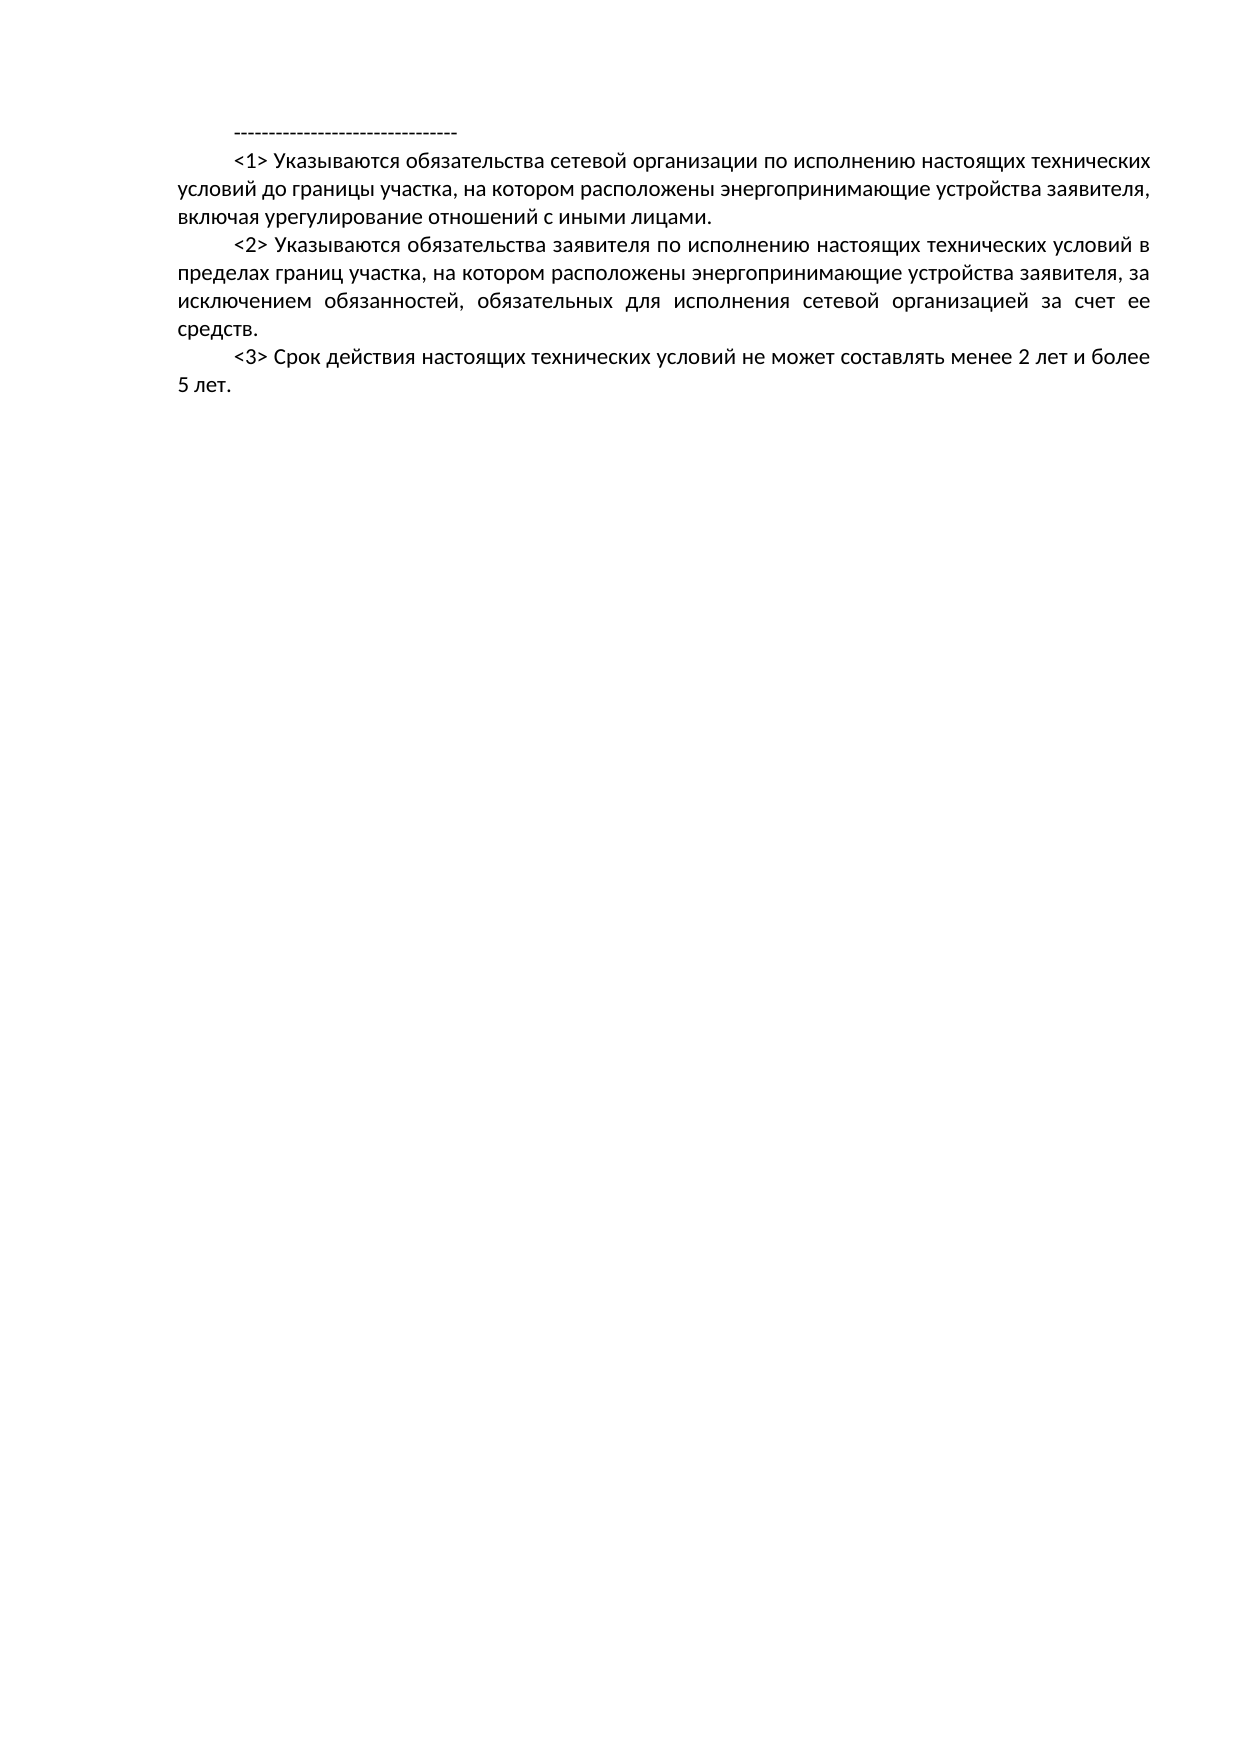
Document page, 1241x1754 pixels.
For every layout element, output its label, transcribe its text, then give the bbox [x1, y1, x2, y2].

text <1> Указываются обязательства сетевой организации по исполнению настоящих технических условий до границы участка, на котором расположены энергопринимающие устройства заявителя, включая урегулирование отношений с иными лицами. [177, 146, 1152, 230]
text <2> Указываются обязательства заявителя по исполнению настоящих технических условий в пределах границ участка, на котором расположены энергопринимающие устройства заявителя, за исключением обязанностей, обязательных для исполнения сетевой организацией за счет ее средств. [177, 230, 1152, 342]
text -------------------------------- [177, 118, 1152, 146]
text <3> Срок действия настоящих технических условий не может составлять менее 2 лет и более 5 лет. [177, 342, 1152, 398]
